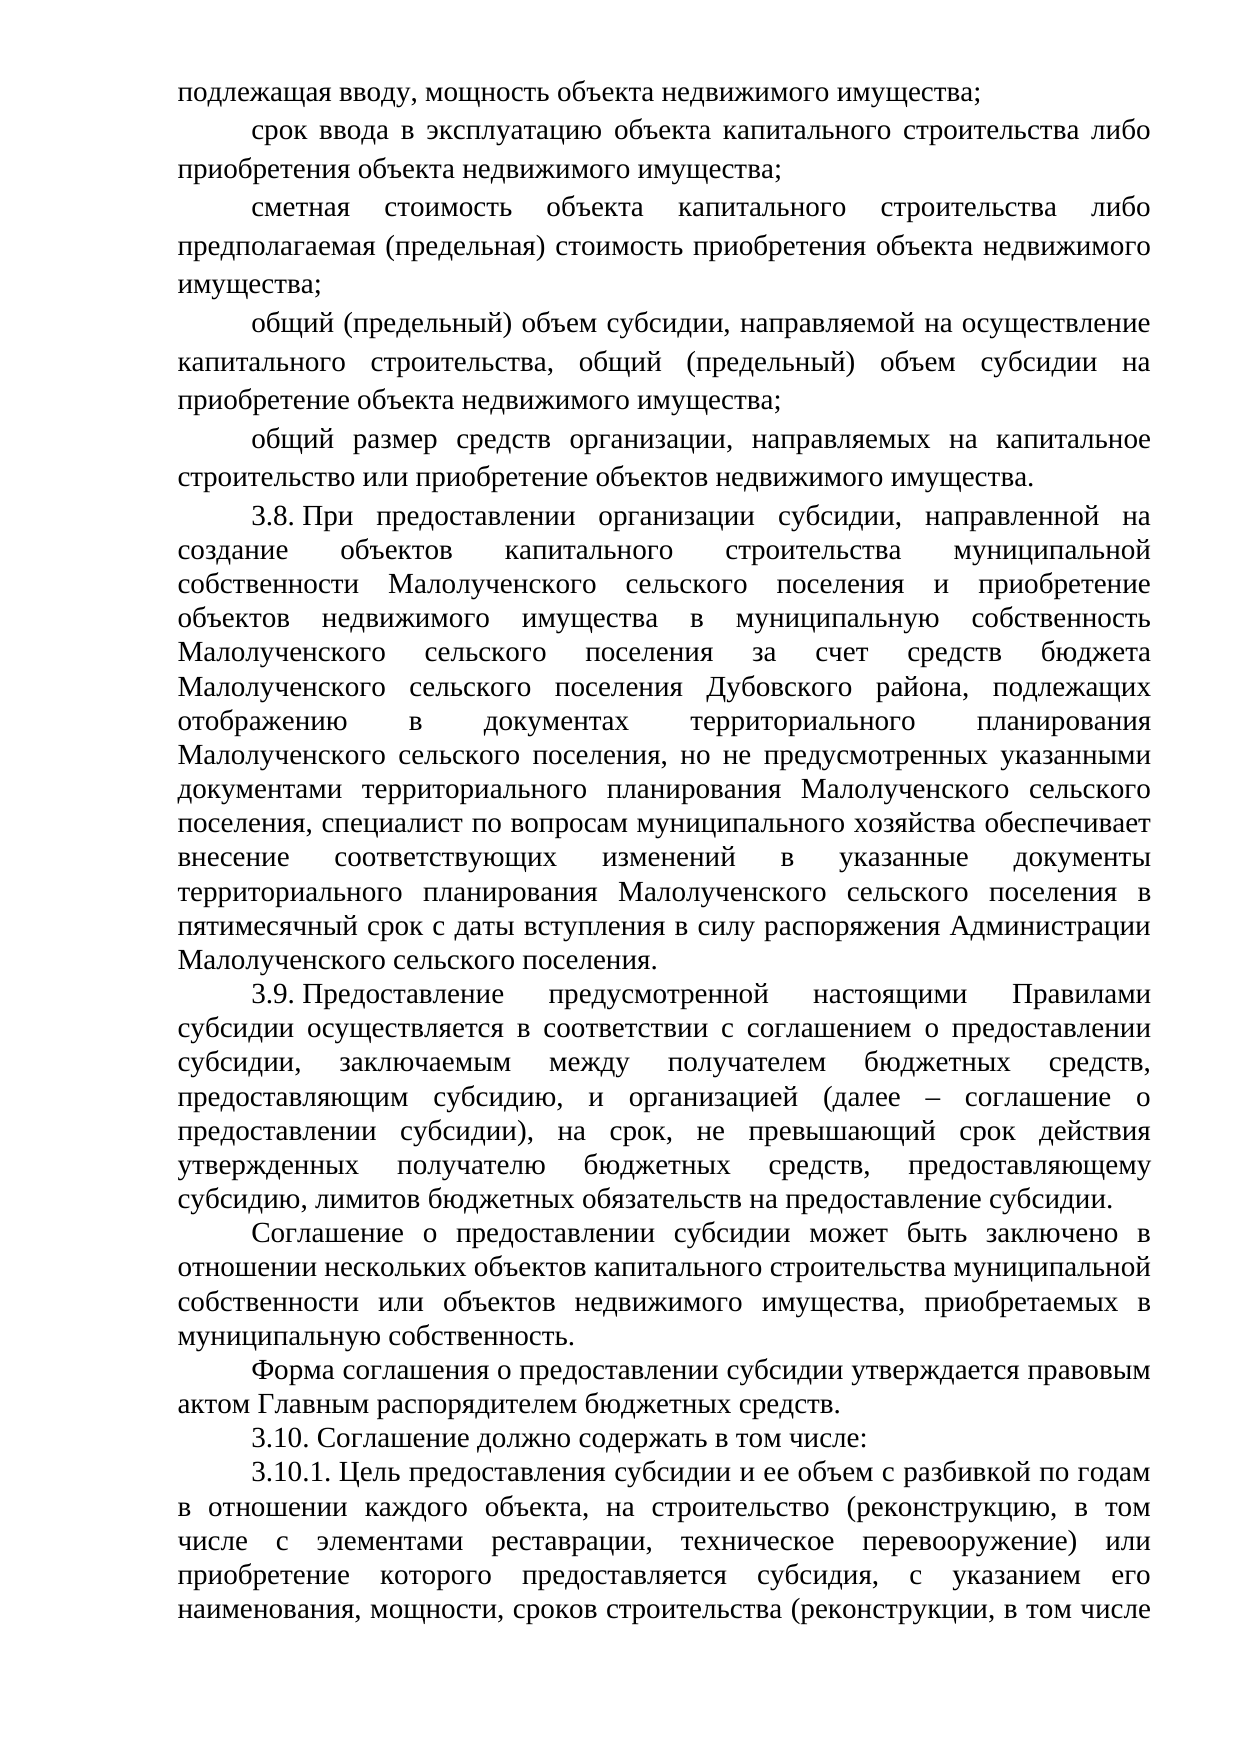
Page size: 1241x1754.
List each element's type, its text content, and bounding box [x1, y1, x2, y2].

text 3.10. Соглашение должно содержать в том числе: [177, 1420, 1152, 1454]
text 3.9. Предоставление предусмотренной настоящими Правилами субсидии осуществляется в соответствии с соглашением о предоставлении субсидии, заключаемым между получателем бюджетных средств, предоставляющим субсидию, и организацией (далее – соглашение о предоставлении субсидии), на срок, не превышающий срок действия утвержденных получателю бюджетных средств, предоставляющему субсидию, лимитов бюджетных обязательств на предоставление субсидии. [177, 976, 1152, 1215]
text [177, 74, 1152, 107]
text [177, 1454, 1152, 1625]
text Соглашение о предоставлении субсидии может быть заключено в отношении нескольких объектов капитального строительства муниципальной собственности или объектов недвижимого имущества, приобретаемых в муниципальную собственность. [177, 1215, 1152, 1351]
text общий размер средств организации, направляемых на капитальное строительство или приобретение объектов недвижимого имущества. [177, 421, 1152, 493]
text общий (предельный) объем субсидии, направляемой на осуществление капитального строительства, общий (предельный) объем субсидии на приобретение объекта недвижимого имущества; [177, 305, 1152, 416]
text срок ввода в эксплуатацию объекта капитального строительства либо приобретения объекта недвижимого имущества; [177, 112, 1152, 184]
text Форма соглашения о предоставлении субсидии утверждается правовым актом Главным распорядителем бюджетных средств. [177, 1352, 1152, 1420]
text сметная стоимость объекта капитального строительства либо предполагаемая (предельная) стоимость приобретения объекта недвижимого имущества; [177, 189, 1152, 300]
text 3.8. При предоставлении организации субсидии, направленной на создание объектов капитального строительства муниципальной собственности Малолученского сельского поселения и приобретение объектов недвижимого имущества в муниципальную собственность Малолученского сельского поселения за счет средств бюджета Малолученского сельского поселения Дубовского района, подлежащих отображению в документах территориального планирования Малолученского сельского поселения, но не предусмотренных указанными документами территориального планирования Малолученского сельского поселения, специалист по вопросам муниципального хозяйства обеспечивает внесение соответствующих изменений в указанные документы территориального планирования Малолученского сельского поселения в пятимесячный срок с даты вступления в силу распоряжения Администрации Малолученского сельского поселения. [177, 498, 1152, 976]
